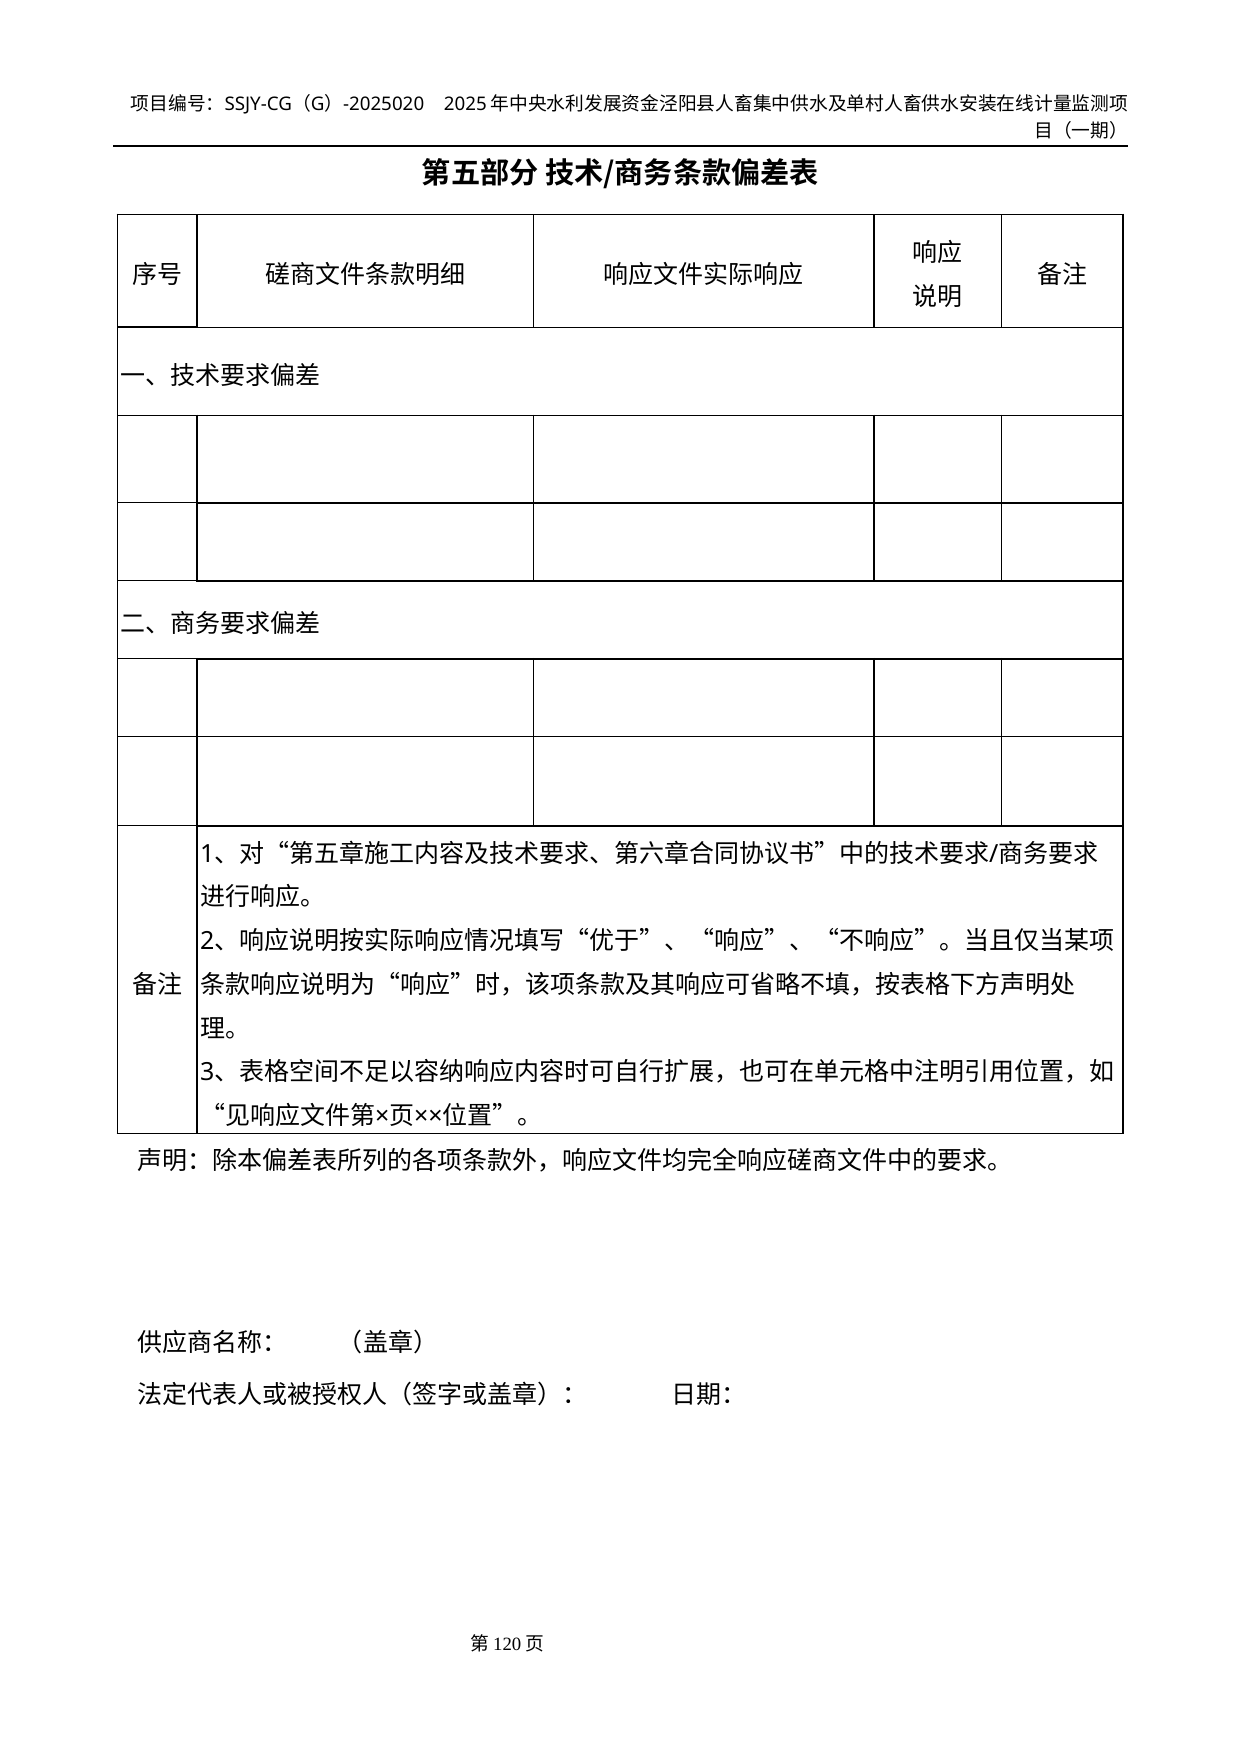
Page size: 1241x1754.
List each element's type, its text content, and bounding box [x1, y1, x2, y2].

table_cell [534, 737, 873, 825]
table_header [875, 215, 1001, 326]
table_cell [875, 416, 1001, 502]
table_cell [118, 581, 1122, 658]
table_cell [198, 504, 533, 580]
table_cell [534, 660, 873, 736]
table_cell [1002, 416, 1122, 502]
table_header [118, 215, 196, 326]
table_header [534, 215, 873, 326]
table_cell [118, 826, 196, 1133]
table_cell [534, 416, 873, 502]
text 声明：除本偏差表所列的各项条款外，响应文件均完全响应磋商文件中的要求。 [112, 1134, 1128, 1178]
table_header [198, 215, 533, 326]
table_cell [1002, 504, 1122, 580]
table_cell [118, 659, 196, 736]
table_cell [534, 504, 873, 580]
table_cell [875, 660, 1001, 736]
list 第五部分 技术/商务条款偏差表 [112, 150, 1128, 192]
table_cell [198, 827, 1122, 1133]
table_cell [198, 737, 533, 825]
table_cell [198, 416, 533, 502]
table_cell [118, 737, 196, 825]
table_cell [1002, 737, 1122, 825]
text 法定代表人或被授权人（签字或盖章）： 日期： [112, 1361, 1128, 1413]
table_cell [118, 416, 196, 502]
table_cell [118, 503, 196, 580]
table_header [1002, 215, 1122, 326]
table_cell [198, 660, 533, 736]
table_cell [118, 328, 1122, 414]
text 供应商名称： （盖章） [112, 1309, 1128, 1361]
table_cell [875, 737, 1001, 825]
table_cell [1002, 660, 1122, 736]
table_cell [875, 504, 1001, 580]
